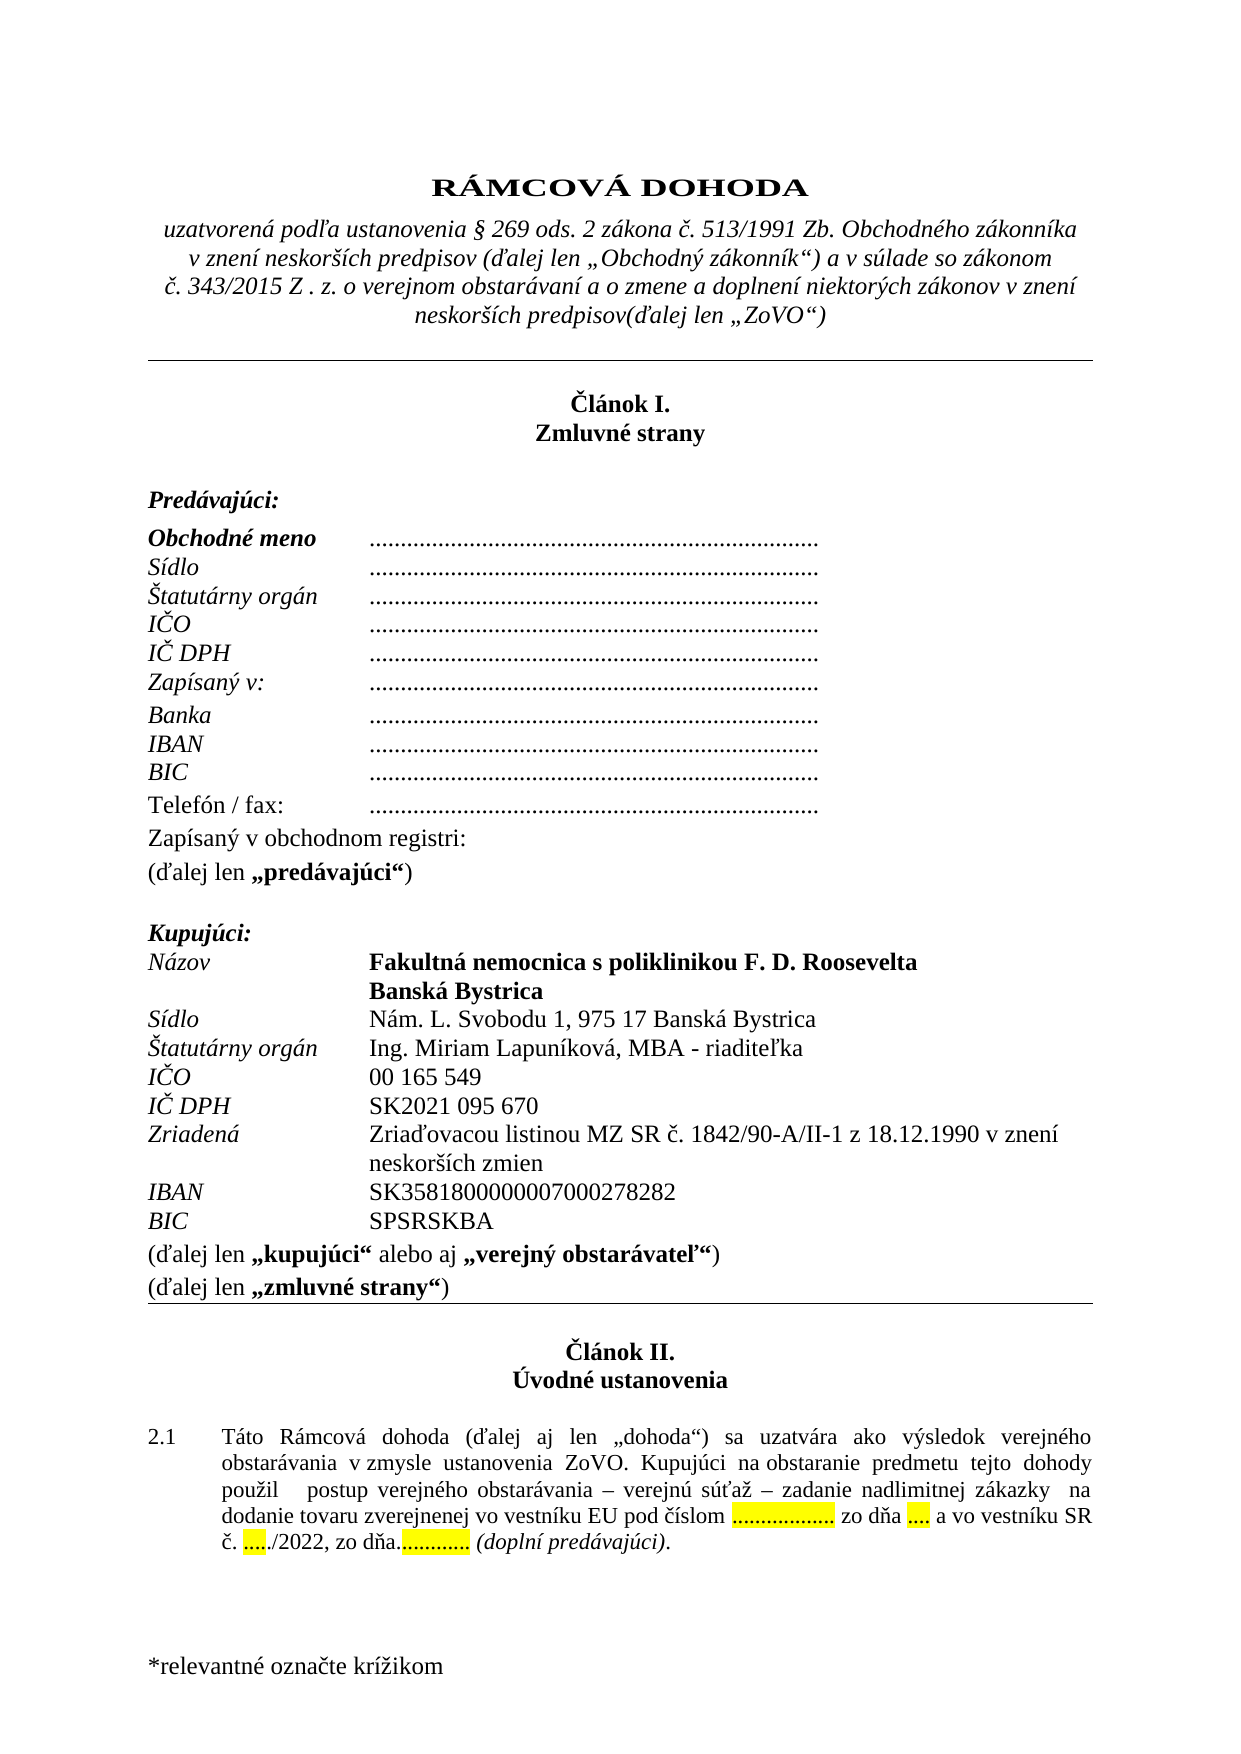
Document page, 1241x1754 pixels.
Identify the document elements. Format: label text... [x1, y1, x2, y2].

text Sídlo ........................................................................ [148, 552, 1093, 581]
text Zmluvné strany [148, 418, 1093, 447]
list Táto Rámcová dohoda (ďalej aj len „dohoda“) sa uzatvára ako výsledok verejného obstarávania v zmysle ustanovenia ZoVO. Kupujúci na obstaranie predmetu tejto dohody použil postup verejného obstarávania – verejnú súťaž – zadanie nadlimitnej zákazky na dodanie tovaru zverejnenej vo vestníku EU pod číslom .................. zo dňa .... a vo vestníku SR č. ...../2022, zo dňa............. (doplní predávajúci). [148, 1423, 1093, 1555]
text Sídlo Nám. L. Svobodu 1, 975 17 Banská Bystrica [148, 1004, 1093, 1033]
text Zapísaný v: ........................................................................ [148, 667, 1093, 696]
text uzatvorená podľa ustanovenia § 269 ods. 2 zákona č. 513/1991 Zb. Obchodného zákonníka v znení neskorších predpisov (ďalej len „Obchodný zákonník“) a v súlade so zákonom č. 343/2015 Z . z. o verejnom obstarávaní a o zmene a doplnení niektorých zákonov v znení neskorších predpisov(ďalej len „ZoVO“) [148, 214, 1093, 329]
text Kupujúci: [148, 918, 1093, 947]
text Článok I. [148, 389, 1093, 418]
text Článok II. [148, 1337, 1093, 1366]
text IČ DPH ........................................................................ [148, 638, 1093, 667]
text Rámcová DOHODA [148, 173, 1093, 201]
text Telefón / fax: ........................................................................ [148, 791, 1093, 819]
text BIC ........................................................................ [148, 757, 1093, 786]
text (ďalej len „zmluvné strany“) [148, 1272, 1093, 1303]
text Predávajúci: [148, 485, 1093, 514]
text Úvodné ustanovenia [148, 1366, 1093, 1394]
text Štatutárny orgán Ing. Miriam Lapuníková, MBA - riaditeľka [148, 1033, 1093, 1062]
text (ďalej len „predávajúci“) [148, 857, 1093, 885]
text IBAN ........................................................................ [148, 729, 1093, 757]
text Štatutárny orgán ........................................................................ [148, 581, 1093, 609]
text IČO 00 165 549 [148, 1062, 1093, 1091]
text Zapísaný v obchodnom registri: [148, 823, 1093, 852]
text Obchodné meno ........................................................................ [148, 523, 1093, 552]
text IČ DPH SK2021 095 670 [148, 1091, 1093, 1119]
text Banská Bystrica [369, 976, 1093, 1004]
text (ďalej len „kupujúci“ alebo aj „verejný obstarávateľ“) [148, 1239, 1093, 1268]
text Názov Fakultná nemocnica s poliklinikou F. D. Roosevelta [148, 947, 1093, 976]
text Banka ........................................................................ [148, 700, 1093, 729]
text BIC SPSRSKBA [148, 1206, 1093, 1234]
text IČO ........................................................................ [148, 609, 1093, 638]
text IBAN SK3581800000007000278282 [148, 1177, 1093, 1206]
text Zriadená Zriaďovacou listinou MZ SR č. 1842/90-A/II-1 z 18.12.1990 v znení neskorších zmien [148, 1119, 1093, 1177]
